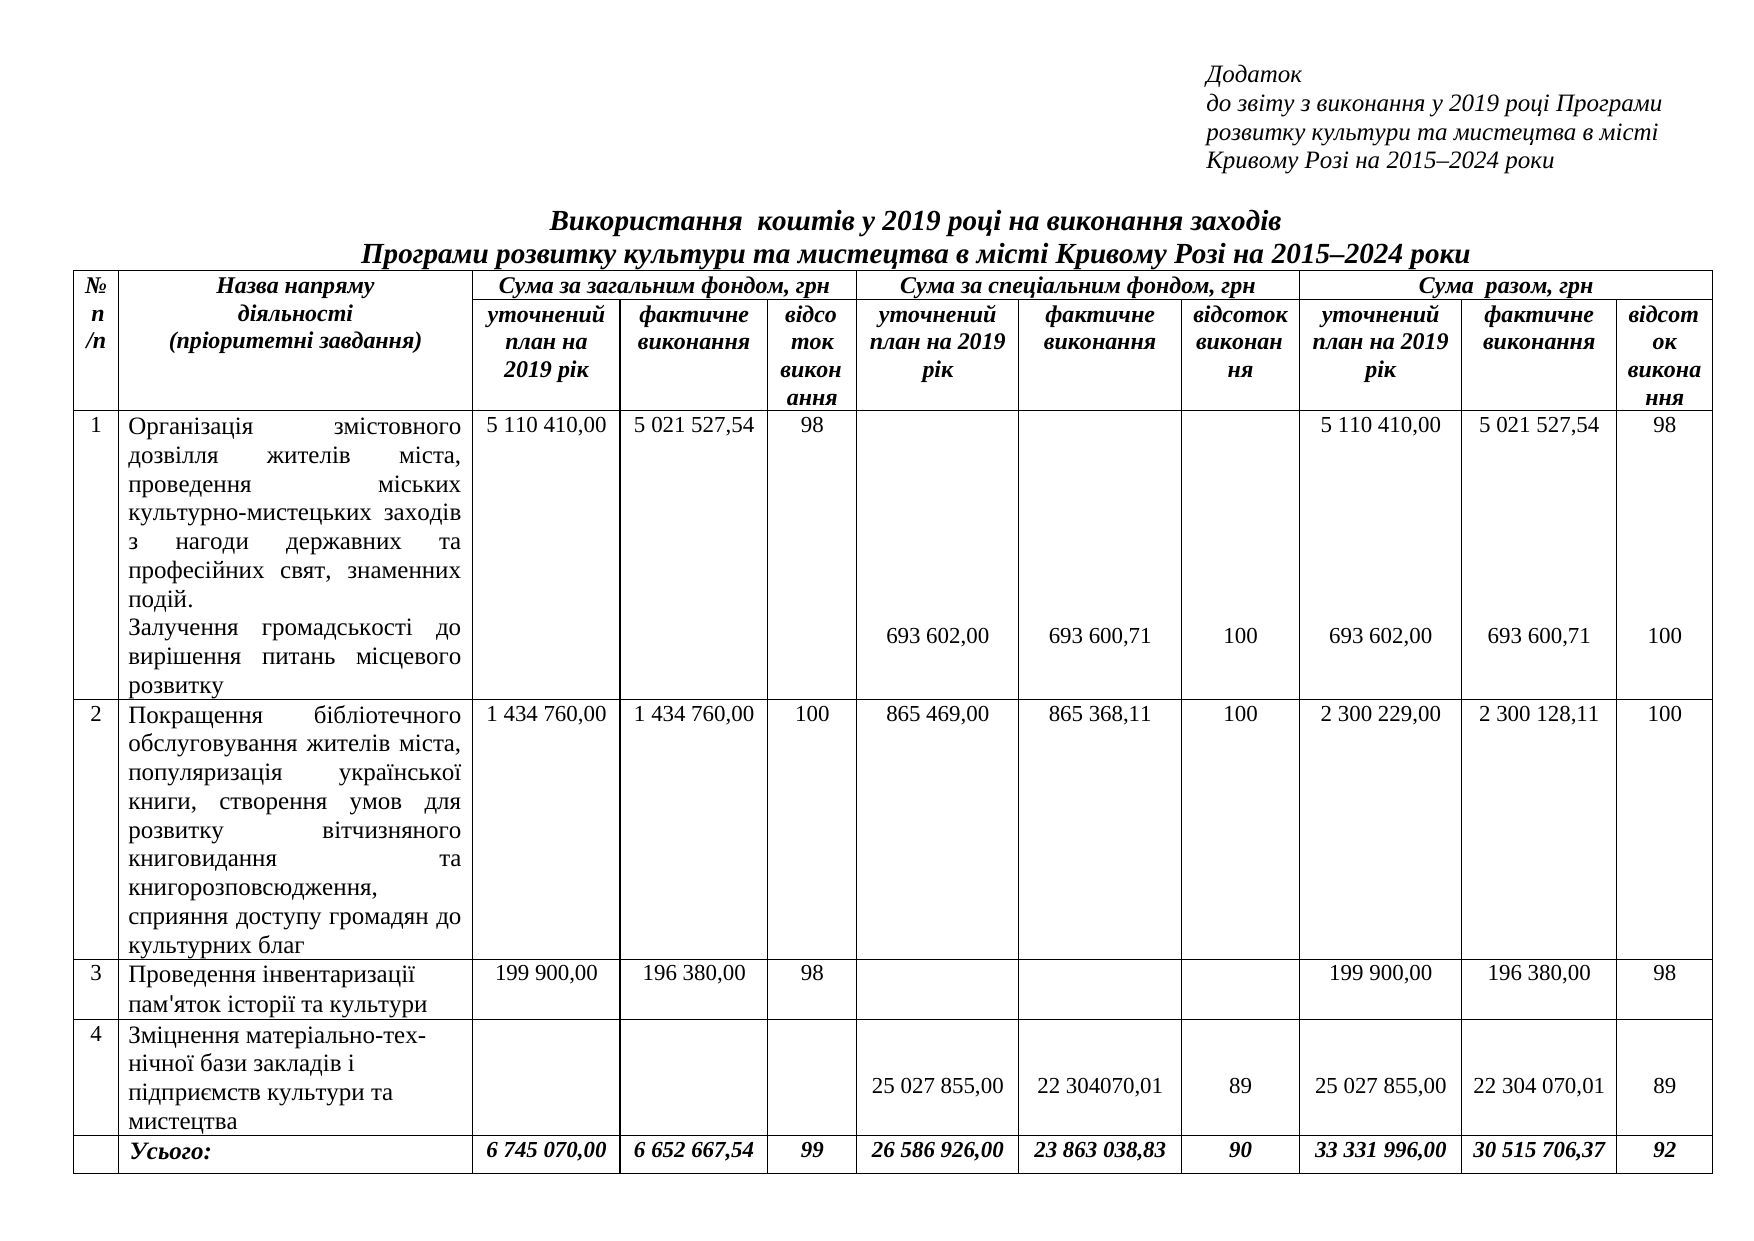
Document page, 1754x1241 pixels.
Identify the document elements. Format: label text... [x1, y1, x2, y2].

table_cell 1 434 760,00 [621, 700, 767, 958]
table_cell [768, 1020, 856, 1135]
table_cell Покращення бібліотечного обслуговування жителів міста, популяризація української книги, створення умов для розвитку вітчизняного книговидання та книгорозповсюдження, сприяння доступу громадян до культурних благ [119, 700, 472, 958]
table_cell 98 100 [1617, 411, 1712, 699]
table_cell 1 434 760,00 [473, 700, 619, 958]
table_cell [857, 960, 1018, 1019]
table_cell 90 [1182, 1136, 1299, 1173]
text до звіту з виконання у 2019 році Програми [118, 88, 1713, 117]
table_cell 4 [74, 1020, 118, 1135]
table_cell 693 600,71 [1019, 411, 1181, 699]
table_cell уточнений план на 2019 рік [473, 300, 619, 410]
table_cell 89 [1182, 1020, 1299, 1135]
table_cell Усього: [119, 1136, 472, 1173]
table_cell 6 745 070,00 [473, 1136, 619, 1173]
table_cell 5 110 410,00 [473, 411, 619, 699]
table_cell 2 [74, 700, 118, 958]
table_cell відсоток виконання [1182, 300, 1299, 410]
table_cell 5 110 410,00 693 602,00 [1300, 411, 1461, 699]
table_cell 3 [74, 960, 118, 1019]
table_cell 22 304070,01 [1019, 1020, 1181, 1135]
table_cell 98 [1617, 960, 1712, 1019]
table_cell 30 515 706,37 [1462, 1136, 1616, 1173]
table_cell фактичне виконання [1019, 300, 1181, 410]
table_cell 5 021 527,54 693 600,71 [1462, 411, 1616, 699]
table_cell 5 021 527,54 [621, 411, 767, 699]
table_cell 26 586 926,00 [857, 1136, 1018, 1173]
table_cell фактичне виконання [621, 300, 767, 410]
table_cell 865 368,11 [1019, 700, 1181, 958]
text Використання коштів у 2019 році на виконання заходів [118, 203, 1713, 236]
table_cell 2 300 128,11 [1462, 700, 1616, 958]
table_cell 89 [1617, 1020, 1712, 1135]
table_cell 99 [768, 1136, 856, 1173]
table_header № п/п [74, 271, 118, 410]
table_cell 92 [1617, 1136, 1712, 1173]
table_cell відсоток виконання [1617, 300, 1712, 410]
table_cell 25 027 855,00 [1300, 1020, 1461, 1135]
table_header Назва напряму діяльності (пріоритетні завдання) [119, 271, 472, 410]
table_cell 196 380,00 [1462, 960, 1616, 1019]
table_cell [621, 1020, 767, 1135]
table_cell 22 304 070,01 [1462, 1020, 1616, 1135]
table_cell Проведення інвентаризації пам'яток історії та культури [119, 960, 472, 1019]
table_header Сума разом, грн [1300, 271, 1712, 299]
table_cell 100 [1182, 411, 1299, 699]
table_cell 1 [74, 411, 118, 699]
table_cell фактичне виконання [1462, 300, 1616, 410]
table_header Сума за спеціальним фондом, грн [857, 271, 1299, 299]
table_cell 23 863 038,83 [1019, 1136, 1181, 1173]
text Кривому Розі на 2015–2024 роки [118, 145, 1713, 174]
table_header Сума за загальним фондом, грн [473, 271, 856, 299]
table_cell [1182, 960, 1299, 1019]
table_cell 865 469,00 [857, 700, 1018, 958]
table_cell 25 027 855,00 [857, 1020, 1018, 1135]
table_cell 98 [768, 411, 856, 699]
table_cell Зміцнення матеріально-тех-нічної бази закладів і підприємств культури та мистецтва [119, 1020, 472, 1135]
table_cell [473, 1020, 619, 1135]
table_cell Організація змістовного дозвілля жителів міста, проведення міських культурно-мистецьких заходів з нагоди державних та професійних свят, знаменних подій. Залучення громадськості до вирішення питань місцевого розвитку [119, 411, 472, 699]
table_cell 6 652 667,54 [621, 1136, 767, 1173]
table_cell 100 [768, 700, 856, 958]
table_cell 196 380,00 [621, 960, 767, 1019]
table_cell 199 900,00 [1300, 960, 1461, 1019]
table_cell [74, 1136, 118, 1173]
table_cell 2 300 229,00 [1300, 700, 1461, 958]
table_cell уточнений план на 2019 рік [1300, 300, 1461, 410]
text розвитку культури та мистецтва в місті [118, 117, 1713, 145]
text Програми розвитку культури та мистецтва в місті Кривому Розі на 2015–2024 роки [118, 236, 1713, 270]
table_cell 693 602,00 [857, 411, 1018, 699]
table_cell 98 [768, 960, 856, 1019]
table_cell 100 [1182, 700, 1299, 958]
text Додаток [118, 59, 1713, 88]
table_cell уточнений план на 2019 рік [857, 300, 1018, 410]
table_cell 33 331 996,00 [1300, 1136, 1461, 1173]
table_cell 199 900,00 [473, 960, 619, 1019]
table_cell відсоток виконання [768, 300, 856, 410]
table_cell 100 [1617, 700, 1712, 958]
table_cell [1019, 960, 1181, 1019]
